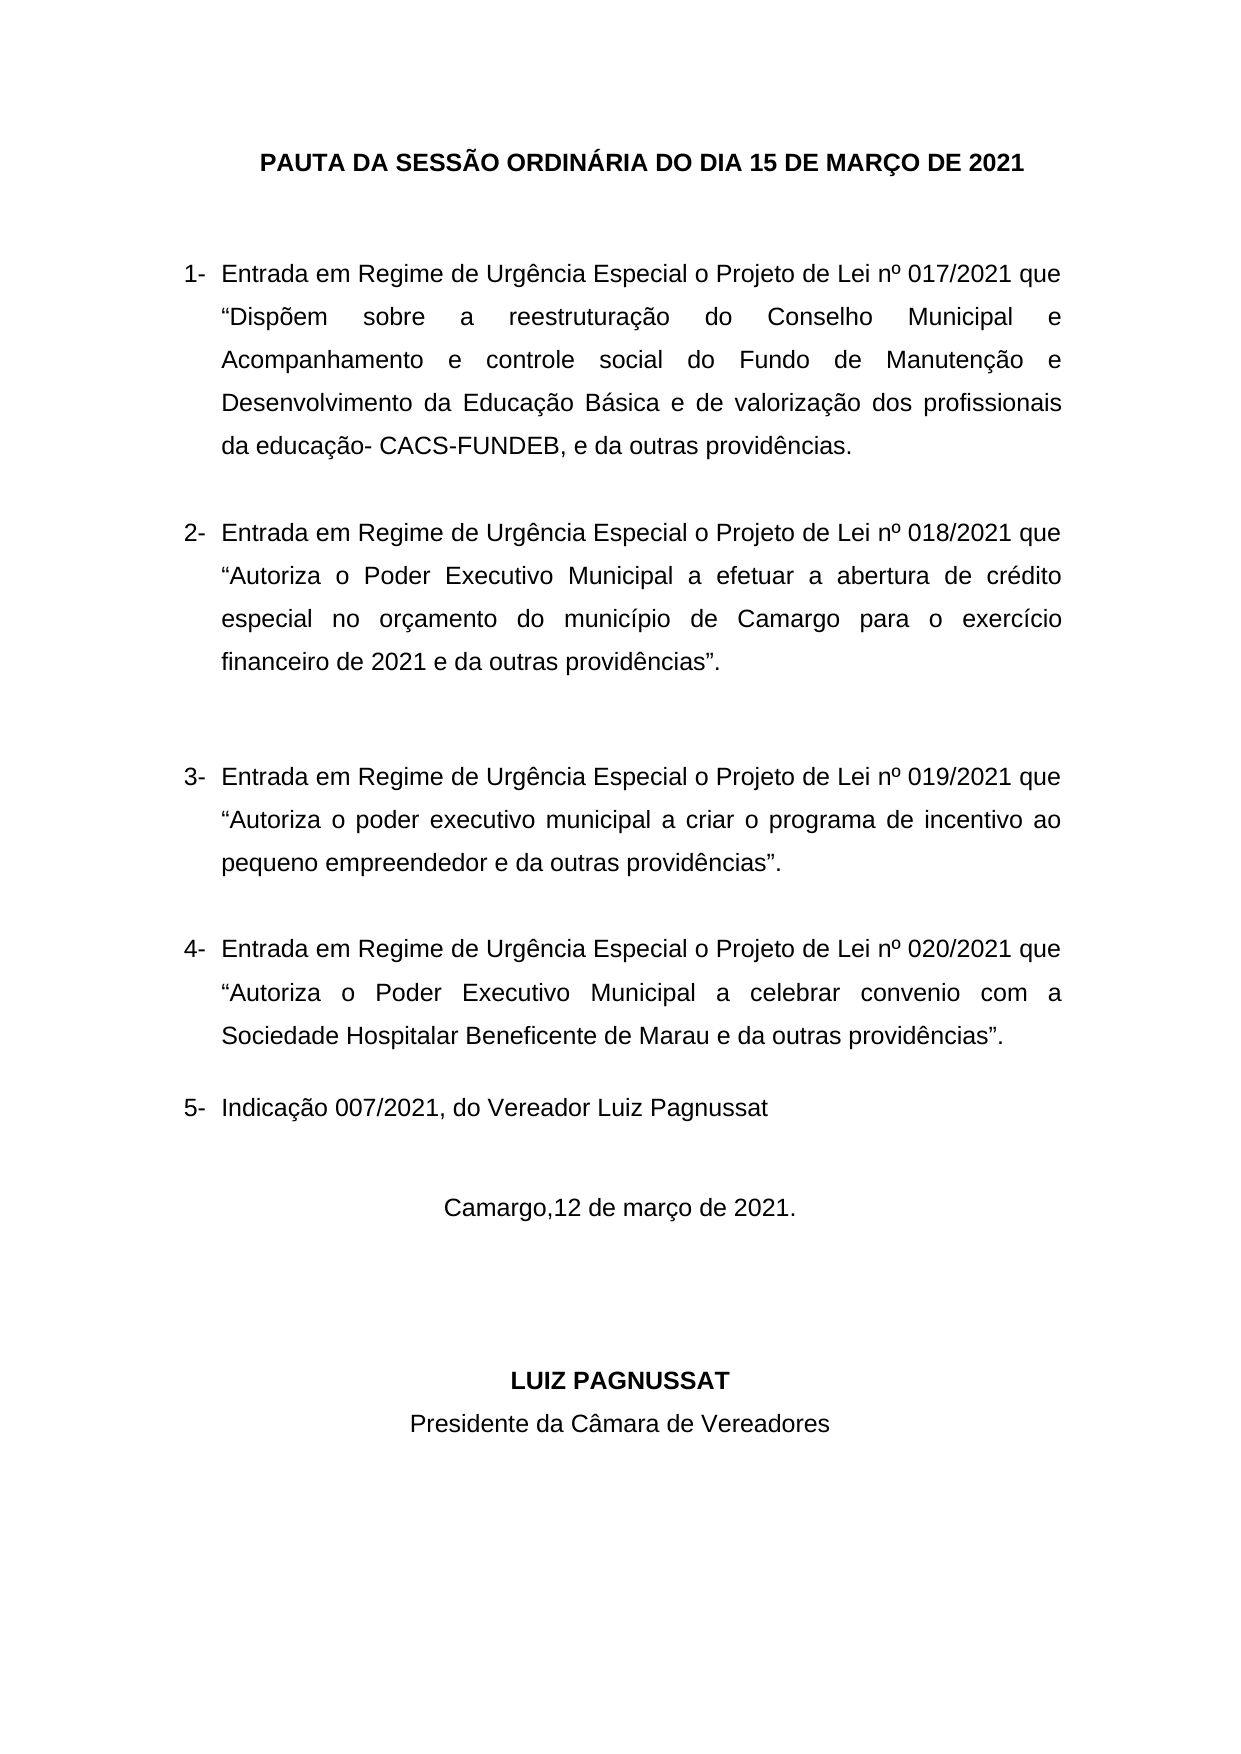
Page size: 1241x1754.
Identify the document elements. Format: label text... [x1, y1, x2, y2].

list Indicação 007/2021, do Vereador Luiz Pagnussat [183, 1093, 1063, 1121]
list Entrada em Regime de Urgência Especial o Projeto de Lei nº 020/2021 que “Autoriza o Poder Executivo Municipal a celebrar convenio com a Sociedade Hospitalar Beneficente de Marau e da outras providências”. [183, 934, 1063, 1049]
list Entrada em Regime de Urgência Especial o Projeto de Lei nº 019/2021 que “Autoriza o poder executivo municipal a criar o programa de incentivo ao pequeno empreendedor e da outras providências”. [183, 762, 1063, 877]
text LUIZ PAGNUSSAT [177, 1366, 1063, 1394]
text Camargo,12 de março de 2021. [177, 1193, 1063, 1222]
list Entrada em Regime de Urgência Especial o Projeto de Lei nº 018/2021 que “Autoriza o Poder Executivo Municipal a efetuar a abertura de crédito especial no orçamento do município de Camargo para o exercício financeiro de 2021 e da outras providências”. [183, 518, 1063, 676]
text PAUTA DA SESSÃO ORDINÁRIA DO DIA 15 DE MARÇO DE 2021 [222, 148, 1063, 176]
list Entrada em Regime de Urgência Especial o Projeto de Lei nº 017/2021 que “Dispõem sobre a reestruturação do Conselho Municipal e Acompanhamento e controle social do Fundo de Manutenção e Desenvolvimento da Educação Básica e de valorização dos profissionais da educação- CACS-FUNDEB, e da outras providências. [183, 259, 1063, 460]
text Presidente da Câmara de Vereadores [177, 1409, 1063, 1438]
